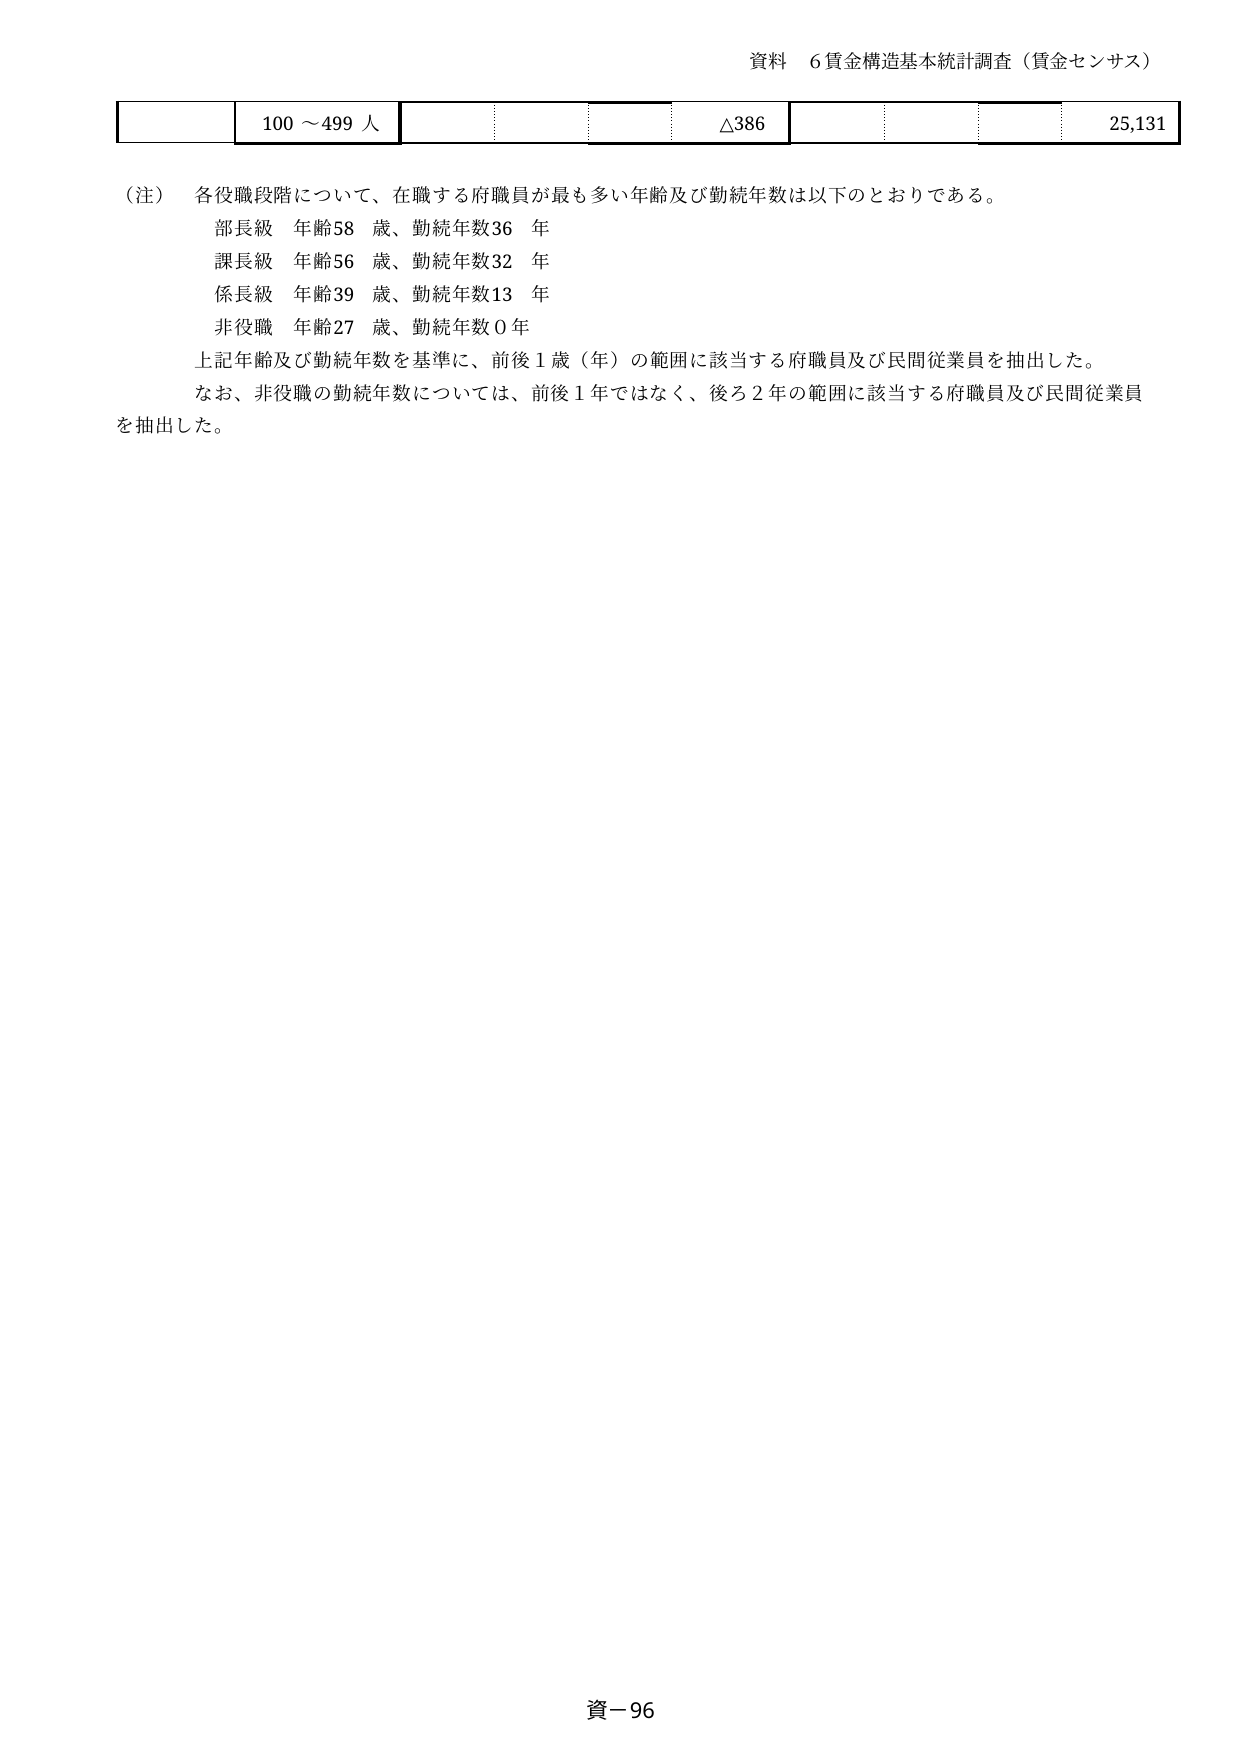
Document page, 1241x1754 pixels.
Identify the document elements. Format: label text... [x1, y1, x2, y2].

text 課長級 年齢56歳、勤続年数32年 [115, 244, 1144, 277]
table_cell 25,131 [1061, 102, 1178, 142]
text なお、非役職の勤続年数については、前後１年ではなく、後ろ２年の範囲に該当する府職員及び民間従業員を抽出した。 [115, 376, 1144, 441]
text 係長級 年齢39歳、勤続年数13年 [115, 277, 1144, 310]
text （注） 各役職段階について、在職する府職員が最も多い年齢及び勤続年数は以下のとおりである。 [115, 178, 1144, 211]
text 上記年齢及び勤続年数を基準に、前後１歳（年）の範囲に該当する府職員及び民間従業員を抽出した。 [115, 343, 1144, 376]
table_cell 100～499人 [236, 102, 398, 142]
text 非役職 年齢27歳、勤続年数０年 [115, 310, 1144, 343]
text 部長級 年齢58歳、勤続年数36年 [115, 211, 1144, 244]
table_cell △386 [672, 102, 788, 142]
